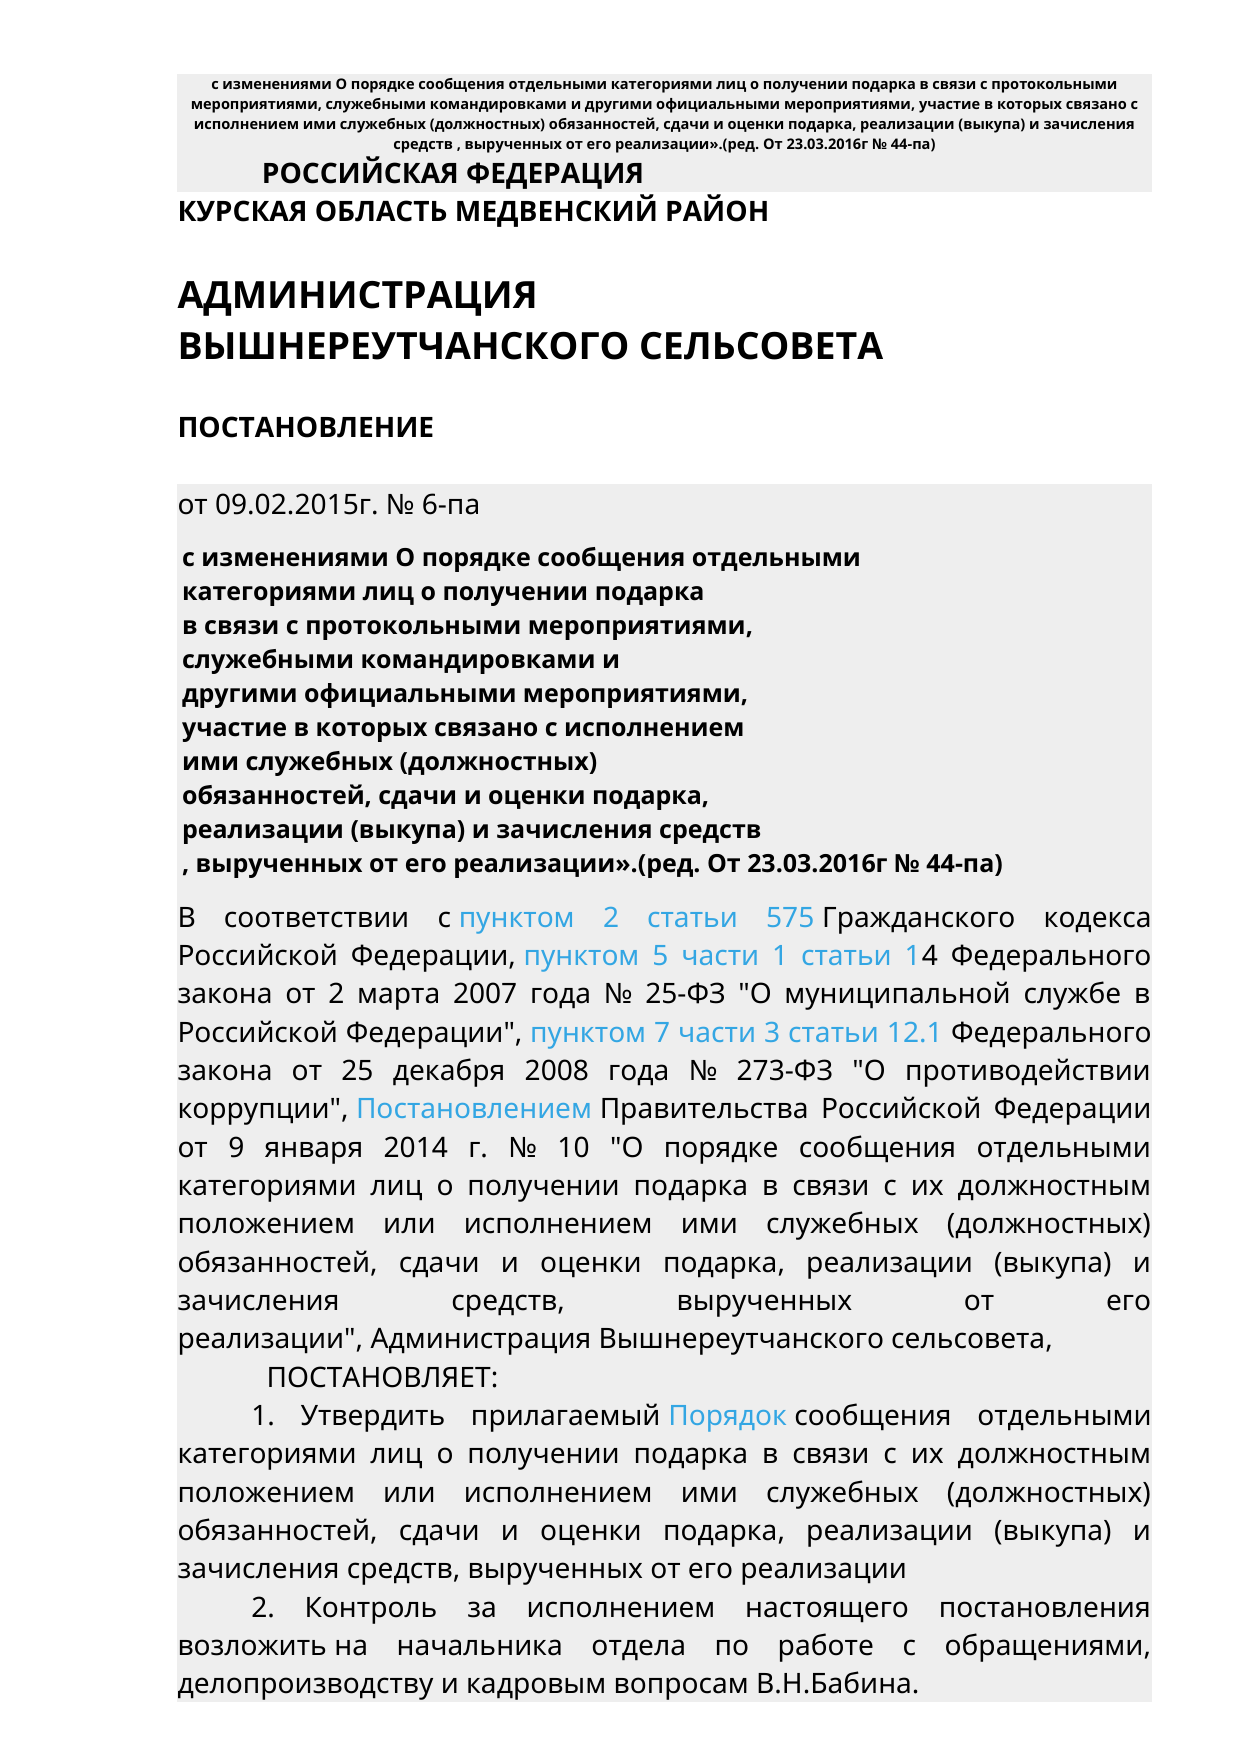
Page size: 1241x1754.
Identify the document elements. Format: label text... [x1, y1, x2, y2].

text , вырученных от его реализации».(ред. От 23.03.2016г № 44-па) [177, 846, 1152, 880]
text с изменениями О порядке сообщения отдельными категориями лиц о получении подарка в связи с протокольными мероприятиями, служебными командировками и другими официальными мероприятиями, участие в которых связано с исполнением ими служебных (должностных) обязанностей, сдачи и оценки подарка, реализации (выкупа) и зачисления средств , вырученных от его реализации».(ред. От 23.03.2016г № 44-па) [177, 74, 1152, 153]
text от 09.02.2015г. № 6-па [177, 484, 1152, 522]
text реализации (выкупа) и зачисления средств [177, 812, 1152, 846]
text обязанностей, сдачи и оценки подарка, [177, 778, 1152, 812]
text АДМИНИСТРАЦИЯ [177, 268, 1154, 319]
text в связи с протокольными мероприятиями, [177, 607, 1152, 642]
text ими служебных (должностных) [177, 744, 1152, 778]
text другими официальными мероприятиями, [177, 676, 1152, 710]
text категориями лиц о получении подарка [177, 573, 1152, 607]
text 1. Утвердить прилагаемый Порядок сообщения отдельными категориями лиц о получении подарка в связи с их должностным положением или исполнением ими служебных (должностных) обязанностей, сдачи и оценки подарка, реализации (выкупа) и зачисления средств, вырученных от его реализации [177, 1395, 1152, 1587]
text ВЫШНЕРЕУТЧАНСКОГО СЕЛЬСОВЕТА [177, 319, 1153, 370]
text РОССИЙСКАЯ ФЕДЕРАЦИЯ [177, 153, 1152, 192]
text с изменениями О порядке сообщения отдельными [177, 539, 1152, 573]
text участие в которых связано с исполнением [177, 710, 1152, 744]
text служебными командировками и [177, 642, 1152, 676]
text ПОСТАНОВЛЕНИЕ [177, 408, 1153, 446]
text ПОСТАНОВЛЯЕТ: [177, 1357, 1152, 1395]
text 2. Контроль за исполнением настоящего постановления возложить на начальника отдела по работе с обращениями, делопроизводству и кадровым вопросам В.Н.Бабина. [177, 1587, 1152, 1702]
text В соответствии с пунктом 2 статьи 575 Гражданского кодекса Российской Федерации, пунктом 5 части 1 статьи 14 Федерального закона от 2 марта 2007 года № 25-ФЗ "О муниципальной службе в Российской Федерации", пунктом 7 части 3 статьи 12.1 Федерального закона от 25 декабря 2008 года № 273-ФЗ "О противодействии коррупции", Постановлением Правительства Российской Федерации от 9 января 2014 г. № 10 "О порядке сообщения отдельными категориями лиц о получении подарка в связи с их должностным положением или исполнением ими служебных (должностных) обязанностей, сдачи и оценки подарка, реализации (выкупа) и зачисления средств, вырученных от его реализации", Администрация Вышнереутчанского сельсовета, [177, 897, 1152, 1357]
text КУРСКАЯ ОБЛАСТЬ МЕДВЕНСКИЙ РАЙОН [177, 192, 1154, 230]
